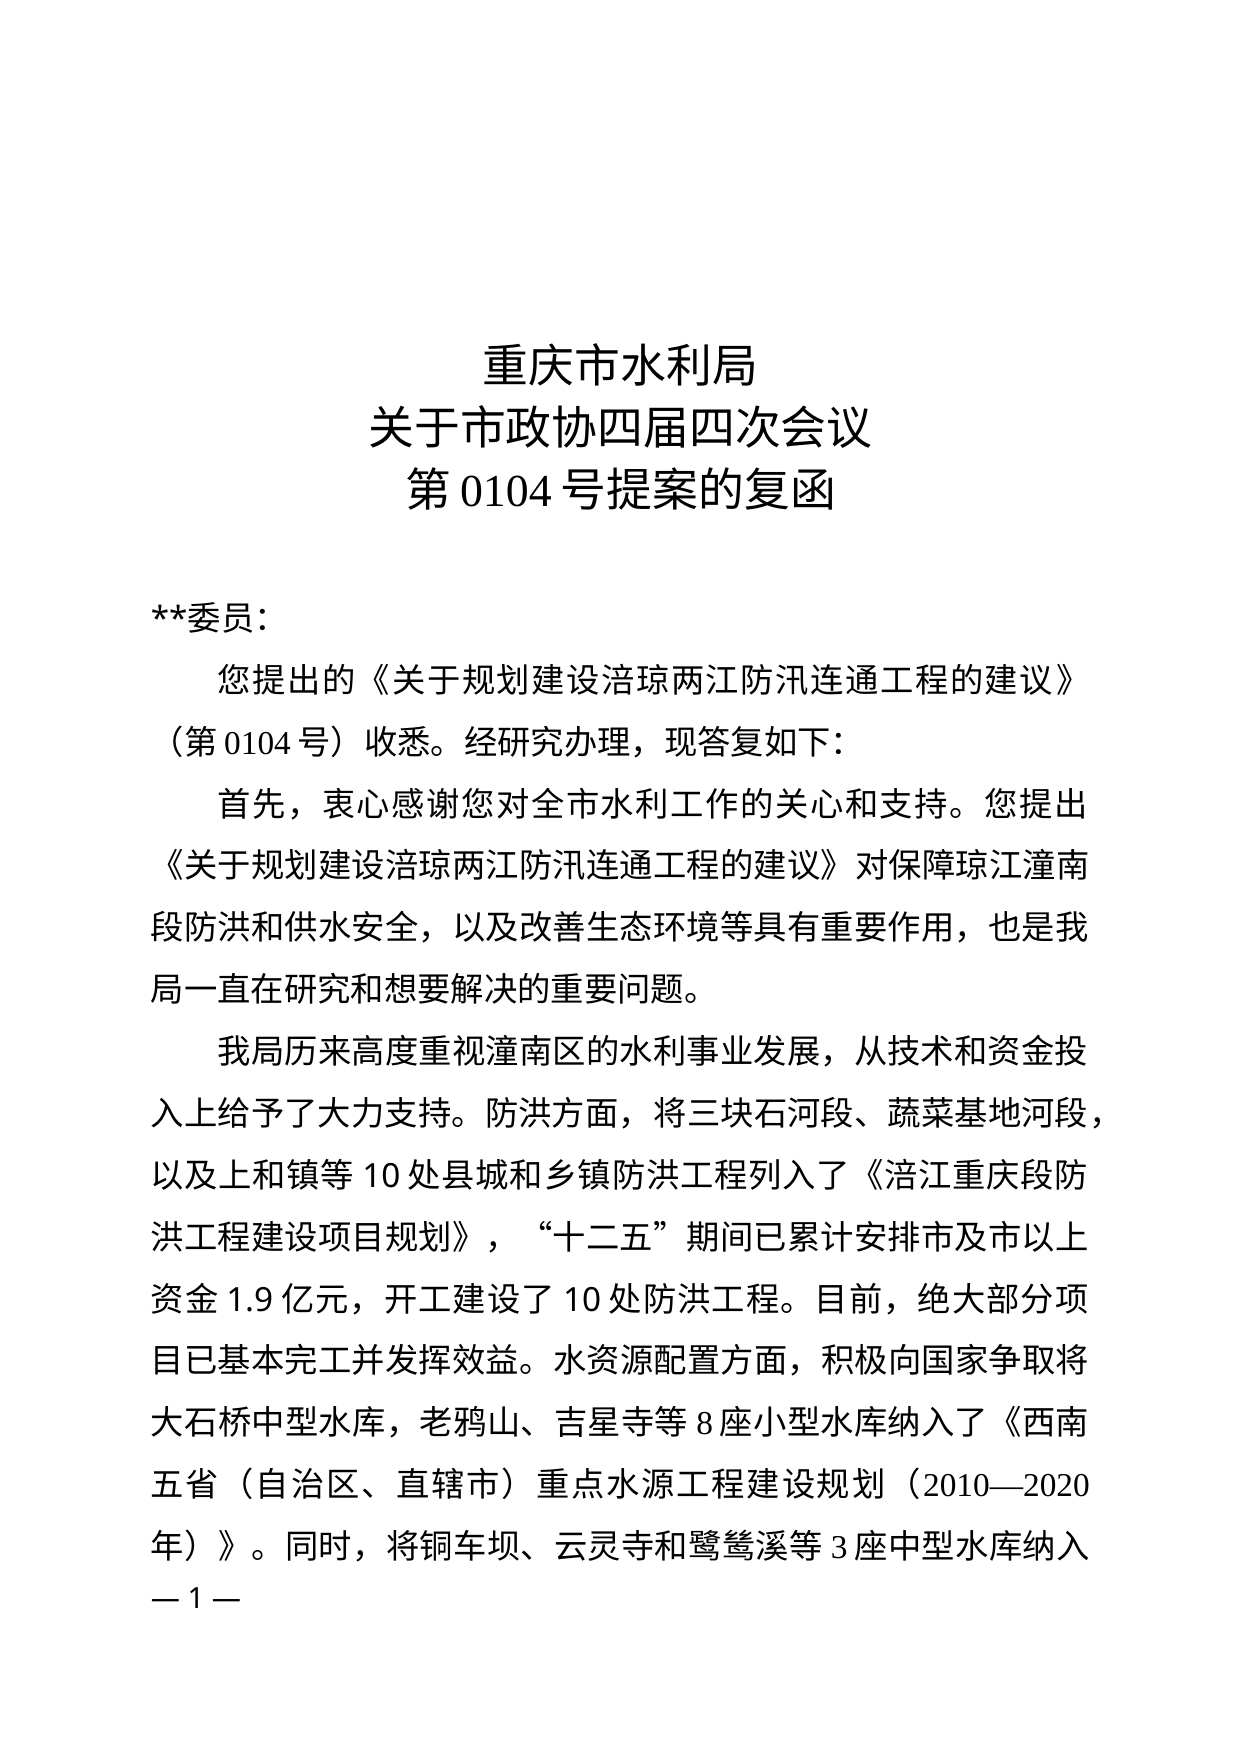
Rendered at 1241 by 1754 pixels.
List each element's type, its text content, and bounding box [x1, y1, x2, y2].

text 关于市政协四届四次会议 [151, 395, 1089, 457]
text 首先，衷心感谢您对全市水利工作的关心和支持。您提出《关于规划建设涪琼两江防汛连通工程的建议》对保障琼江潼南段防洪和供水安全，以及改善生态环境等具有重要作用，也是我局一直在研究和想要解决的重要问题。 [151, 766, 1089, 1014]
text 您提出的《关于规划建设涪琼两江防汛连通工程的建议》（第0104号）收悉。经研究办理，现答复如下： [151, 643, 1089, 766]
text 第0104号提案的复函 [151, 457, 1089, 519]
text **委员： [151, 581, 1089, 643]
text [151, 1014, 1089, 1571]
text 重庆市水利局 [151, 333, 1089, 395]
